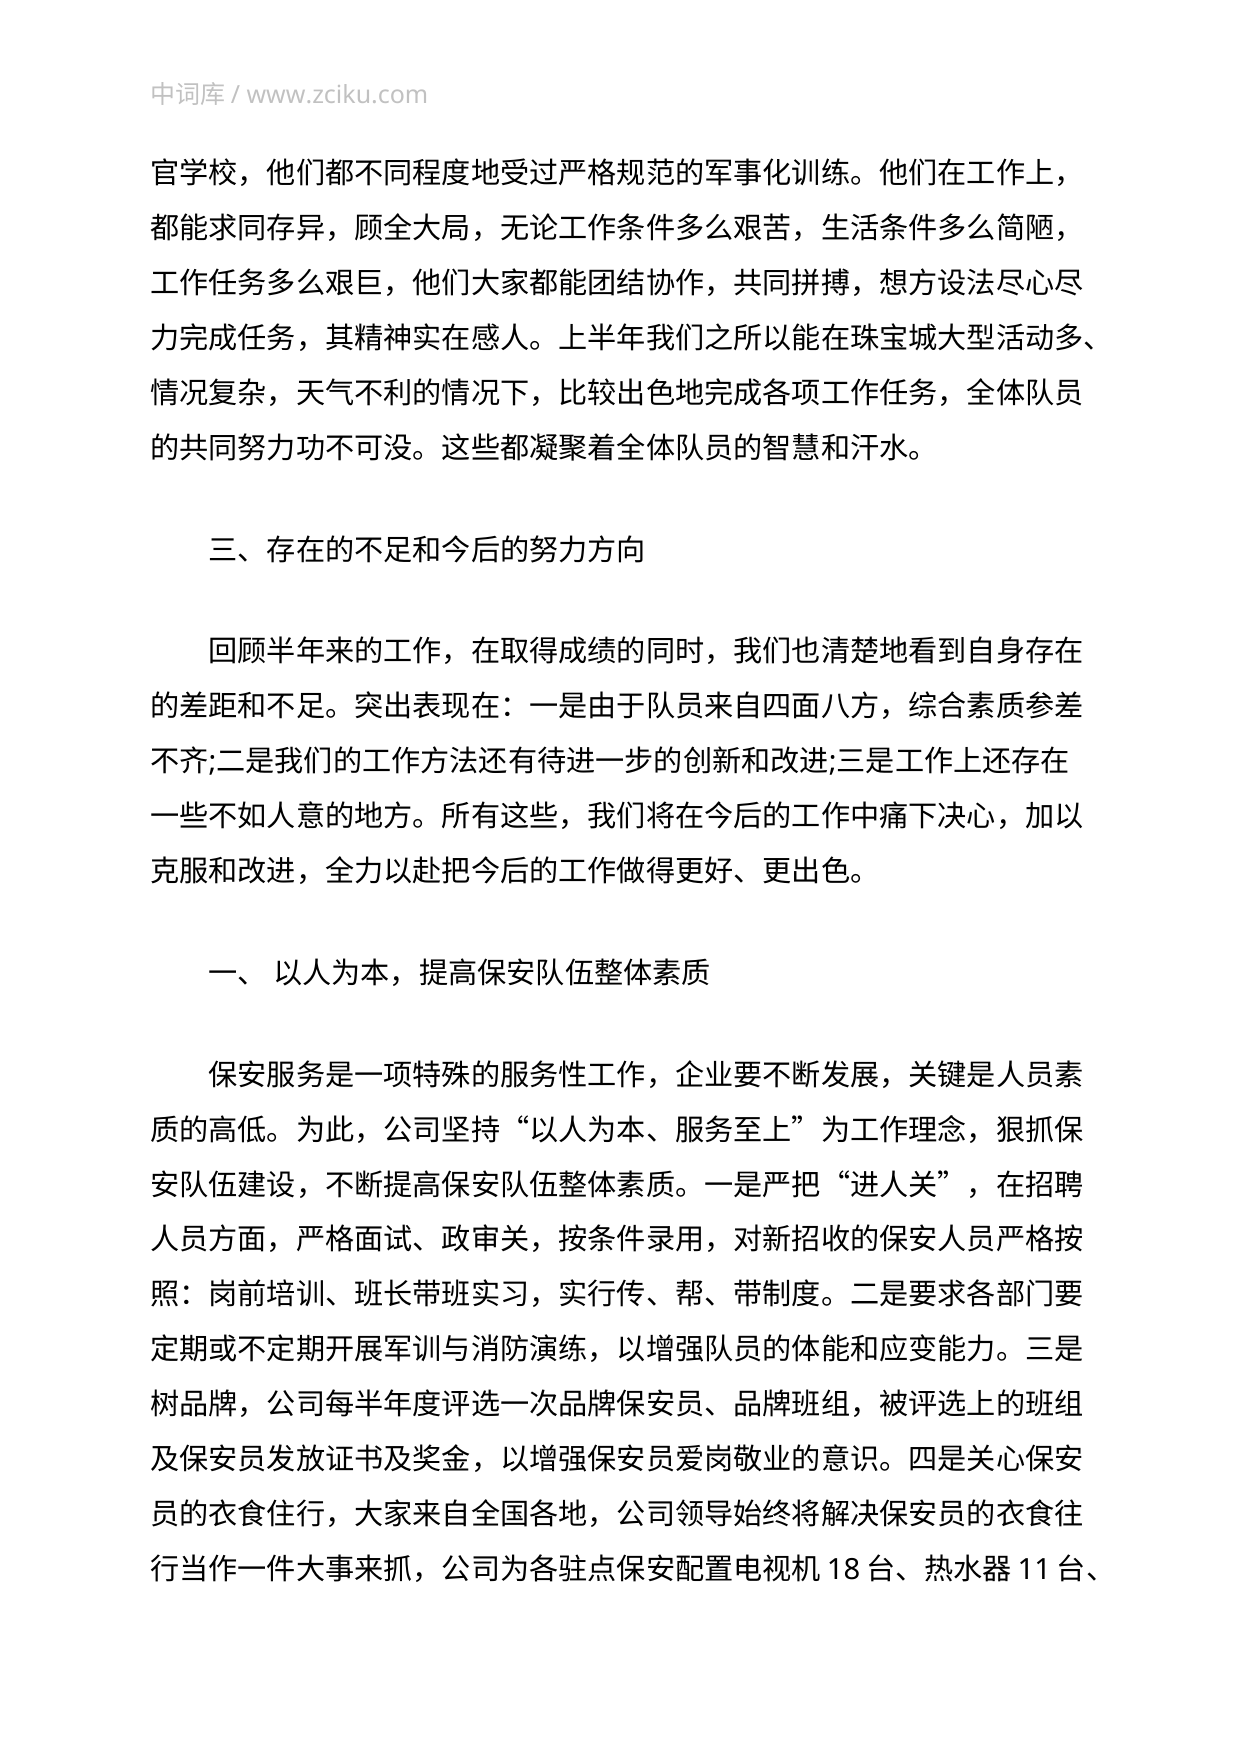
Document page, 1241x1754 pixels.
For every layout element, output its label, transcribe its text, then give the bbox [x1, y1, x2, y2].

text 回顾半年来的工作，在取得成绩的同时，我们也清楚地看到自身存在的差距和不足。突出表现在：一是由于队员来自四面八方，综合素质参差不齐;二是我们的工作方法还有待进一步的创新和改进;三是工作上还存在一些不如人意的地方。所有这些，我们将在今后的工作中痛下决心，加以克服和改进，全力以赴把今后的工作做得更好、更出色。 [150, 628, 1090, 890]
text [150, 1051, 1090, 1588]
text 一、 以人为本，提高保安队伍整体素质 [150, 949, 1090, 992]
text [150, 150, 1090, 467]
text 三、存在的不足和今后的努力方向 [150, 526, 1090, 568]
